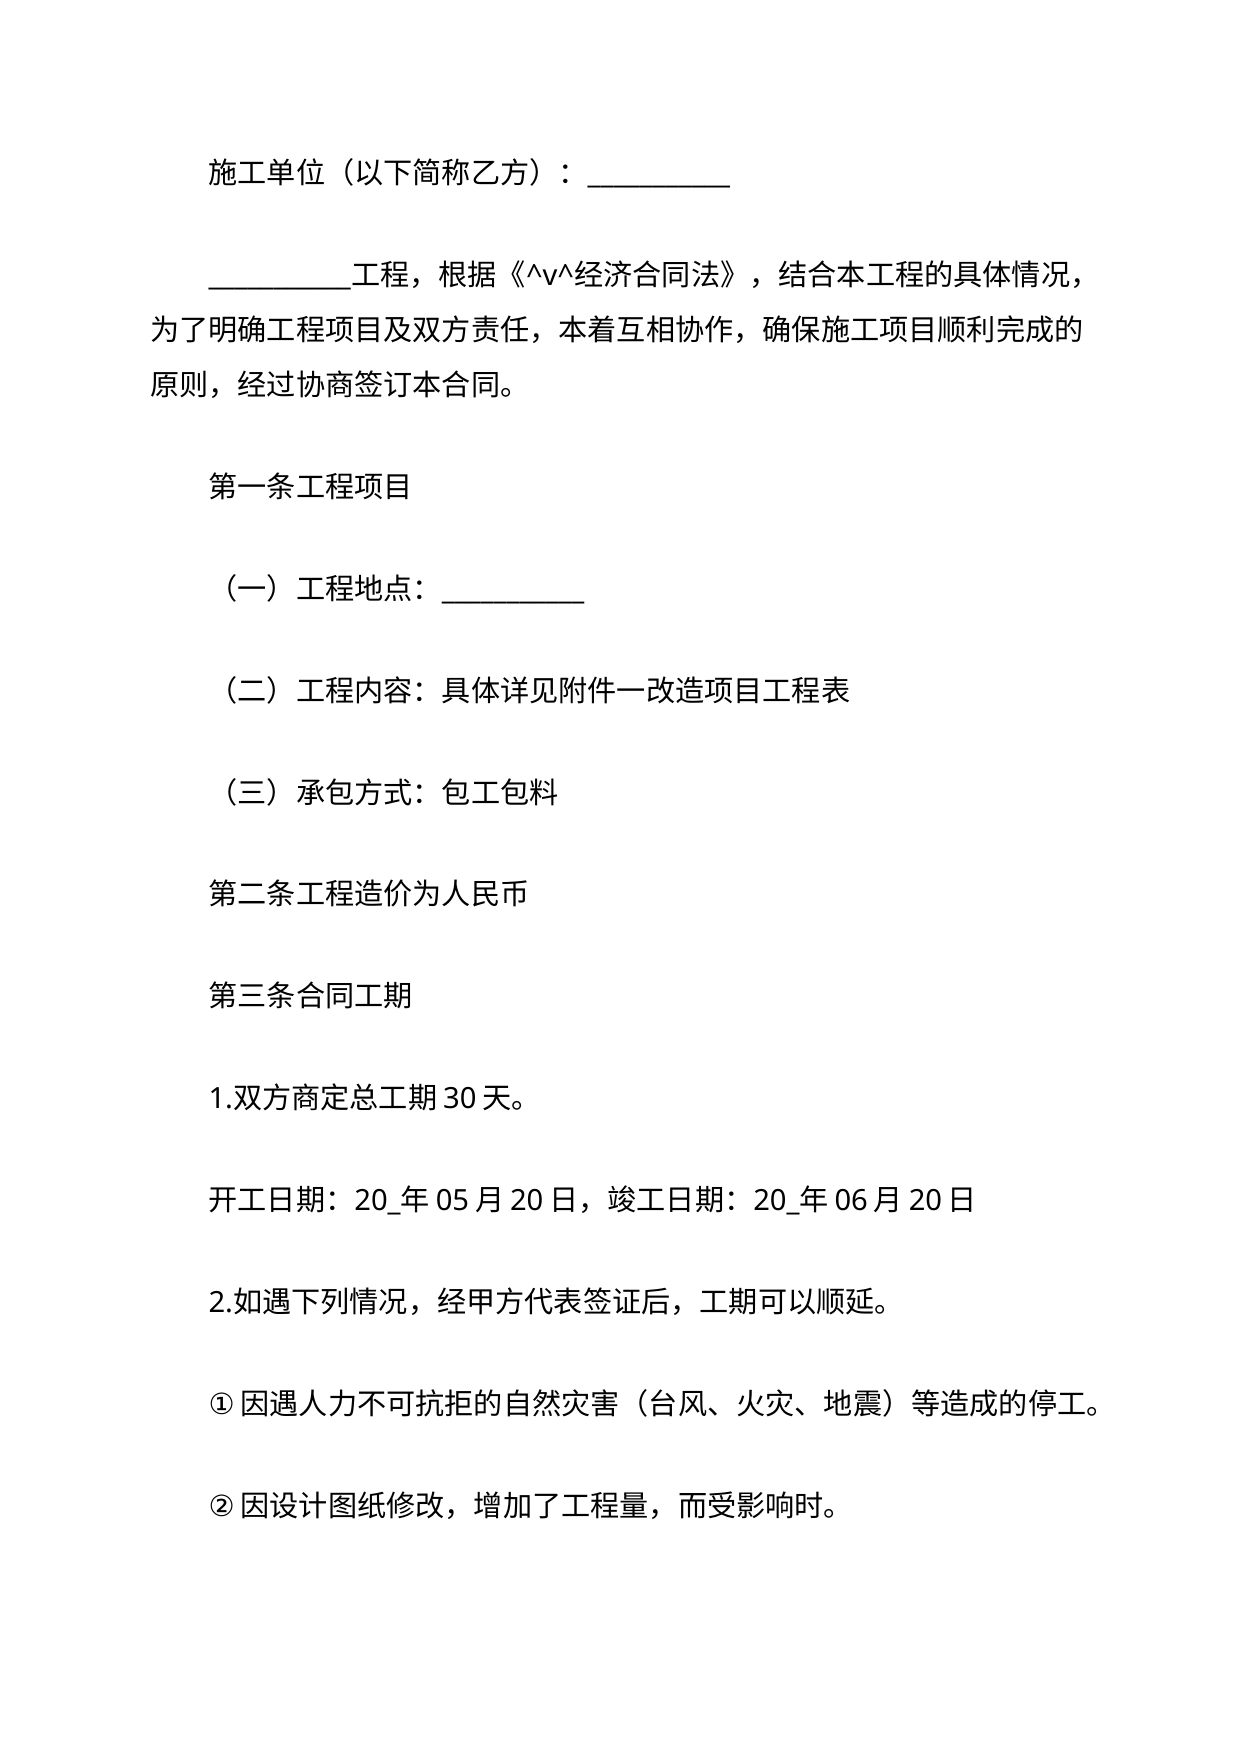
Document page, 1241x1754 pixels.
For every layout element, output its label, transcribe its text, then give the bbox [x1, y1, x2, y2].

text 2.如遇下列情况，经甲方代表签证后，工期可以顺延。 [150, 1278, 1090, 1321]
text （三）承包方式：包工包料 [150, 769, 1090, 811]
text ②因设计图纸修改，增加了工程量，而受影响时。 [150, 1482, 1090, 1525]
text （一）工程地点：___________ [150, 565, 1090, 608]
text ①因遇人力不可抗拒的自然灾害（台风、火灾、地震）等造成的停工。 [150, 1380, 1090, 1423]
text 开工日期：20_年05月20日，竣工日期：20_年06月20日 [150, 1176, 1090, 1219]
text 1.双方商定总工期30天。 [150, 1074, 1090, 1117]
text （二）工程内容：具体详见附件一改造项目工程表 [150, 667, 1090, 710]
text 施工单位（以下简称乙方）：___________ [150, 150, 1090, 192]
text 第二条工程造价为人民币 [150, 871, 1090, 913]
text 第三条合同工期 [150, 973, 1090, 1015]
text 第一条工程项目 [150, 464, 1090, 506]
text ___________工程，根据《^v^经济合同法》，结合本工程的具体情况，为了明确工程项目及双方责任，本着互相协作，确保施工项目顺利完成的原则，经过协商签订本合同。 [150, 252, 1090, 404]
